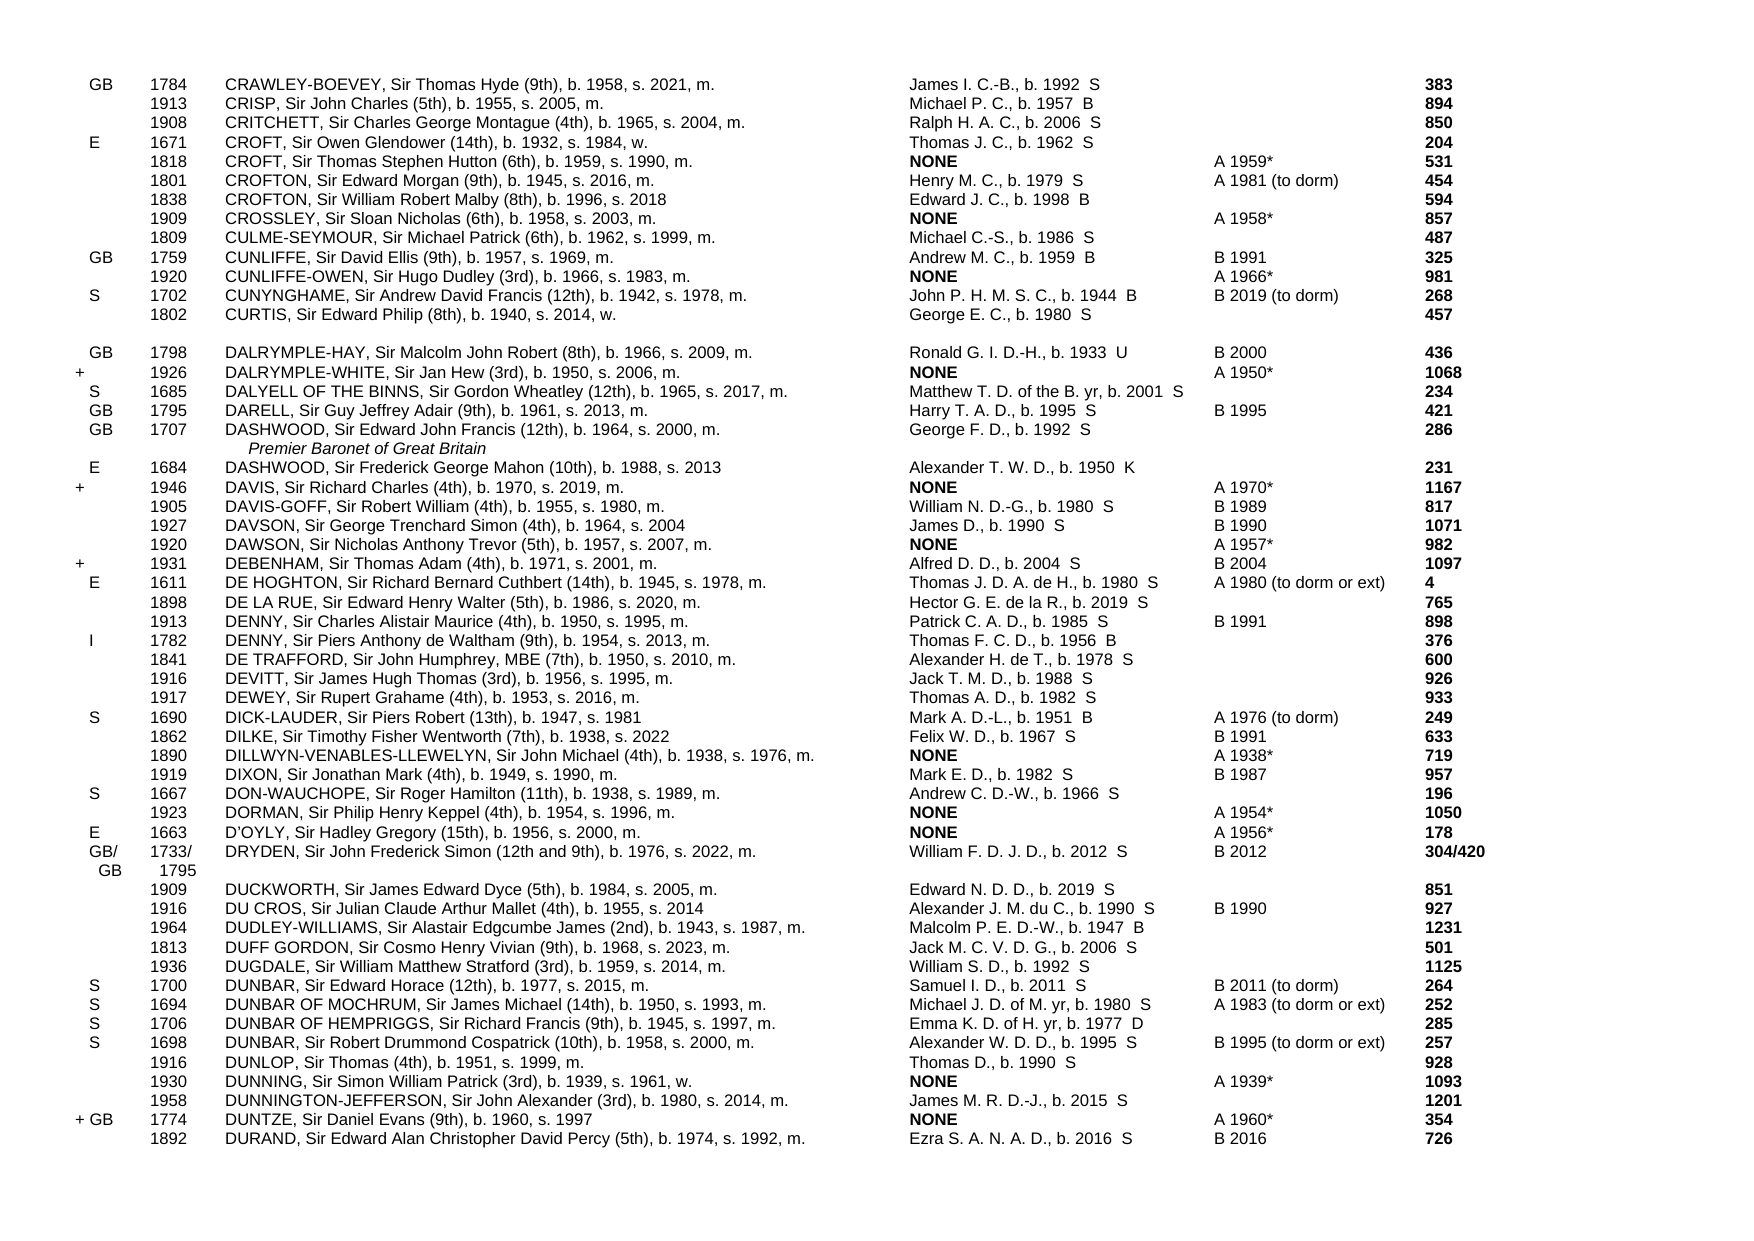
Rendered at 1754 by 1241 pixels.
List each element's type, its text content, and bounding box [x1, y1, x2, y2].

text E 1684 DASHWOOD, Sir Frederick George Mahon (10th), b. 1988, s. 2013 Alexander T. W. D., b. 1950 K 231 [75, 458, 1709, 477]
text GB 1798 DALRYMPLE-HAY, Sir Malcolm John Robert (8th), b. 1966, s. 2009, m. Ronald G. I. D.-H., b. 1933 U B 2000 436 [75, 343, 1709, 362]
text 1890 DILLWYN-VENABLES-LLEWELYN, Sir John Michael (4th), b. 1938, s. 1976, m. NONE A 1938* 719 [75, 746, 1709, 765]
text 1909 CROSSLEY, Sir Sloan Nicholas (6th), b. 1958, s. 2003, m. NONE A 1958* 857 [75, 209, 1709, 228]
text 1930 DUNNING, Sir Simon William Patrick (3rd), b. 1939, s. 1961, w. NONE A 1939* 1093 [75, 1072, 1709, 1091]
text 1964 DUDLEY-WILLIAMS, Sir Alastair Edgcumbe James (2nd), b. 1943, s. 1987, m. Malcolm P. E. D.-W., b. 1947 B 1231 [75, 918, 1709, 937]
text S 1700 DUNBAR, Sir Edward Horace (12th), b. 1977, s. 2015, m. Samuel I. D., b. 2011 S B 2011 (to dorm) 264 [75, 976, 1709, 995]
text 1916 DEVITT, Sir James Hugh Thomas (3rd), b. 1956, s. 1995, m. Jack T. M. D., b. 1988 S 926 [75, 669, 1709, 688]
text GB 1795 DARELL, Sir Guy Jeffrey Adair (9th), b. 1961, s. 2013, m. Harry T. A. D., b. 1995 S B 1995 421 [75, 401, 1709, 420]
text 1927 DAVSON, Sir George Trenchard Simon (4th), b. 1964, s. 2004 James D., b. 1990 S B 1990 1071 [75, 516, 1709, 535]
text S 1702 CUNYNGHAME, Sir Andrew David Francis (12th), b. 1942, s. 1978, m. John P. H. M. S. C., b. 1944 B B 2019 (to dorm) 268 [75, 286, 1709, 305]
text Premier Baronet of Great Britain [150, 439, 1709, 458]
text 1913 CRISP, Sir John Charles (5th), b. 1955, s. 2005, m. Michael P. C., b. 1957 B 894 [75, 94, 1709, 113]
text 1916 DUNLOP, Sir Thomas (4th), b. 1951, s. 1999, m. Thomas D., b. 1990 S 928 [75, 1052, 1709, 1072]
text 1909 DUCKWORTH, Sir James Edward Dyce (5th), b. 1984, s. 2005, m. Edward N. D. D., b. 2019 S 851 [75, 880, 1709, 899]
text + GB 1774 DUNTZE, Sir Daniel Evans (9th), b. 1960, s. 1997 NONE A 1960* 354 [75, 1110, 1709, 1129]
text 1892 DURAND, Sir Edward Alan Christopher David Percy (5th), b. 1974, s. 1992, m. Ezra S. A. N. A. D., b. 2016 S B 2016 726 [75, 1129, 1709, 1148]
text E 1611 DE HOGHTON, Sir Richard Bernard Cuthbert (14th), b. 1945, s. 1978, m. Thomas J. D. A. de H., b. 1980 S A 1980 (to dorm or ext) 4 [75, 573, 1709, 592]
text 1813 DUFF GORDON, Sir Cosmo Henry Vivian (9th), b. 1968, s. 2023, m. Jack M. C. V. D. G., b. 2006 S 501 [75, 937, 1709, 957]
text I 1782 DENNY, Sir Piers Anthony de Waltham (9th), b. 1954, s. 2013, m. Thomas F. C. D., b. 1956 B 376 [75, 631, 1709, 650]
text GB/ 1733/ DRYDEN, Sir John Frederick Simon (12th and 9th), b. 1976, s. 2022, m. William F. D. J. D., b. 2012 S B 2012 304/420 [75, 842, 1709, 861]
text GB 1707 DASHWOOD, Sir Edward John Francis (12th), b. 1964, s. 2000, m. George F. D., b. 1992 S 286 [75, 420, 1709, 439]
text 1838 CROFTON, Sir William Robert Malby (8th), b. 1996, s. 2018 Edward J. C., b. 1998 B 594 [75, 190, 1709, 209]
text 1920 DAWSON, Sir Nicholas Anthony Trevor (5th), b. 1957, s. 2007, m. NONE A 1957* 982 [75, 535, 1709, 554]
text 1916 DU CROS, Sir Julian Claude Arthur Mallet (4th), b. 1955, s. 2014 Alexander J. M. du C., b. 1990 S B 1990 927 [75, 899, 1709, 918]
text S 1694 DUNBAR OF MOCHRUM, Sir James Michael (14th), b. 1950, s. 1993, m. Michael J. D. of M. yr, b. 1980 S A 1983 (to dorm or ext) 252 [75, 995, 1709, 1014]
text 1841 DE TRAFFORD, Sir John Humphrey, MBE (7th), b. 1950, s. 2010, m. Alexander H. de T., b. 1978 S 600 [75, 650, 1709, 669]
text 1898 DE LA RUE, Sir Edward Henry Walter (5th), b. 1986, s. 2020, m. Hector G. E. de la R., b. 2019 S 765 [75, 592, 1709, 612]
text S 1706 DUNBAR OF HEMPRIGGS, Sir Richard Francis (9th), b. 1945, s. 1997, m. Emma K. D. of H. yr, b. 1977 D 285 [75, 1014, 1709, 1033]
text 1809 CULME-SEYMOUR, Sir Michael Patrick (6th), b. 1962, s. 1999, m. Michael C.-S., b. 1986 S 487 [75, 228, 1709, 247]
text 1920 CUNLIFFE-OWEN, Sir Hugo Dudley (3rd), b. 1966, s. 1983, m. NONE A 1966* 981 [75, 267, 1709, 286]
text S 1685 DALYELL OF THE BINNS, Sir Gordon Wheatley (12th), b. 1965, s. 2017, m. Matthew T. D. of the B. yr, b. 2001 S 234 [75, 382, 1709, 401]
text S 1698 DUNBAR, Sir Robert Drummond Cospatrick (10th), b. 1958, s. 2000, m. Alexander W. D. D., b. 1995 S B 1995 (to dorm or ext) 257 [75, 1033, 1709, 1052]
text 1919 DIXON, Sir Jonathan Mark (4th), b. 1949, s. 1990, m. Mark E. D., b. 1982 S B 1987 957 [75, 765, 1709, 784]
text 1923 DORMAN, Sir Philip Henry Keppel (4th), b. 1954, s. 1996, m. NONE A 1954* 1050 [75, 803, 1709, 822]
text 1958 DUNNINGTON-JEFFERSON, Sir John Alexander (3rd), b. 1980, s. 2014, m. James M. R. D.-J., b. 2015 S 1201 [75, 1091, 1709, 1110]
text 1936 DUGDALE, Sir William Matthew Stratford (3rd), b. 1959, s. 2014, m. William S. D., b. 1992 S 1125 [75, 957, 1709, 976]
text S 1690 DICK-LAUDER, Sir Piers Robert (13th), b. 1947, s. 1981 Mark A. D.-L., b. 1951 B A 1976 (to dorm) 249 [75, 707, 1709, 727]
text 1917 DEWEY, Sir Rupert Grahame (4th), b. 1953, s. 2016, m. Thomas A. D., b. 1982 S 933 [75, 688, 1709, 707]
text GB 1759 CUNLIFFE, Sir David Ellis (9th), b. 1957, s. 1969, m. Andrew M. C., b. 1959 B B 1991 325 [75, 247, 1709, 267]
text 1913 DENNY, Sir Charles Alistair Maurice (4th), b. 1950, s. 1995, m. Patrick C. A. D., b. 1985 S B 1991 898 [75, 612, 1709, 631]
text 1862 DILKE, Sir Timothy Fisher Wentworth (7th), b. 1938, s. 2022 Felix W. D., b. 1967 S B 1991 633 [75, 727, 1709, 746]
text 1908 CRITCHETT, Sir Charles George Montague (4th), b. 1965, s. 2004, m. Ralph H. A. C., b. 2006 S 850 [75, 113, 1709, 132]
text + 1926 DALRYMPLE-WHITE, Sir Jan Hew (3rd), b. 1950, s. 2006, m. NONE A 1950* 1068 [75, 362, 1709, 382]
text GB 1795 [75, 861, 1709, 880]
text E 1663 D’OYLY, Sir Hadley Gregory (15th), b. 1956, s. 2000, m. NONE A 1956* 178 [75, 822, 1709, 842]
text 1818 CROFT, Sir Thomas Stephen Hutton (6th), b. 1959, s. 1990, m. NONE A 1959* 531 [75, 152, 1709, 171]
text S 1667 DON-WAUCHOPE, Sir Roger Hamilton (11th), b. 1938, s. 1989, m. Andrew C. D.-W., b. 1966 S 196 [75, 784, 1709, 803]
text GB 1784 CRAWLEY-BOEVEY, Sir Thomas Hyde (9th), b. 1958, s. 2021, m. James I. C.-B., b. 1992 S 383 [75, 75, 1709, 94]
text E 1671 CROFT, Sir Owen Glendower (14th), b. 1932, s. 1984, w. Thomas J. C., b. 1962 S 204 [75, 132, 1709, 152]
text 1802 CURTIS, Sir Edward Philip (8th), b. 1940, s. 2014, w. George E. C., b. 1980 S 457 [75, 305, 1709, 324]
text 1801 CROFTON, Sir Edward Morgan (9th), b. 1945, s. 2016, m. Henry M. C., b. 1979 S A 1981 (to dorm) 454 [75, 171, 1709, 190]
text + 1931 DEBENHAM, Sir Thomas Adam (4th), b. 1971, s. 2001, m. Alfred D. D., b. 2004 S B 2004 1097 [75, 554, 1709, 573]
text 1905 DAVIS-GOFF, Sir Robert William (4th), b. 1955, s. 1980, m. William N. D.-G., b. 1980 S B 1989 817 [75, 497, 1709, 516]
text + 1946 DAVIS, Sir Richard Charles (4th), b. 1970, s. 2019, m. NONE A 1970* 1167 [75, 477, 1709, 497]
